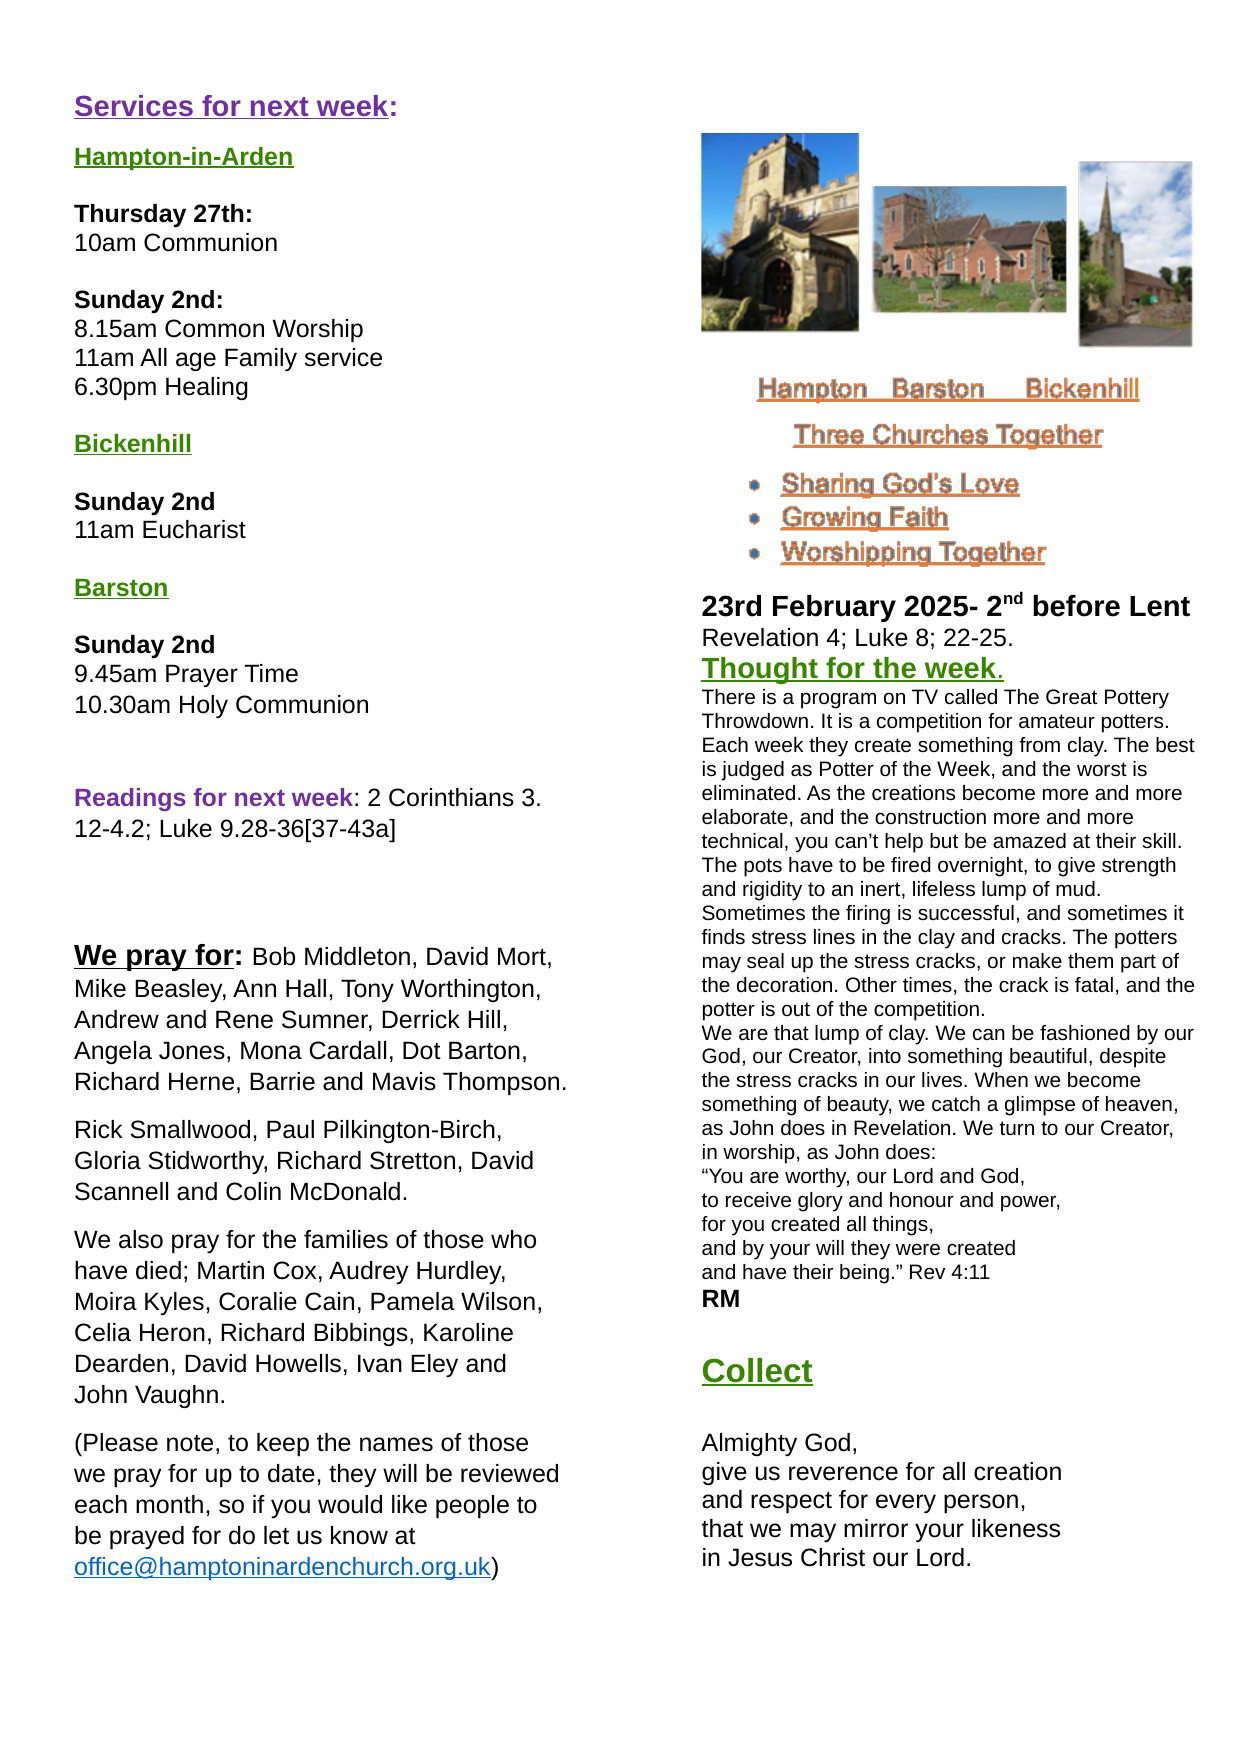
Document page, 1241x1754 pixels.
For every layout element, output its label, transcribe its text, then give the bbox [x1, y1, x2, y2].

text Rick Smallwood, Paul Pilkington-Birch, Gloria Stidworthy, Richard Stretton, David Scannell and Colin McDonald. [74, 1115, 568, 1206]
text and have their being.” Rev 4:11 [701, 1260, 1196, 1284]
text There is a program on TV called The Great Pottery Throwdown. It is a competition for amateur potters. Each week they create something from clay. The best is judged as Potter of the Week, and the worst is eliminated. As the creations become more and more elaborate, and the construction more and more technical, you can’t help but be amazed at their skill. The pots have to be fired overnight, to give strength and rigidity to an inert, lifeless lump of mud. Sometimes the firing is successful, and sometimes it finds stress lines in the clay and cracks. The potters may seal up the stress cracks, or make them part of the decoration. Other times, the crack is fatal, and the potter is out of the competition. [701, 685, 1196, 1020]
text Sunday 2nd [74, 486, 568, 515]
text (Please note, to keep the names of those we pray for up to date, they will be reviewed each month, so if you would like people to be prayed for do let us know at office@hamptoninardenchurch.org.uk) [74, 1428, 568, 1581]
text 10am Communion [74, 228, 568, 256]
text 8.15am Common Worship [74, 314, 568, 343]
text We pray for: Bob Middleton, David Mort, Mike Beasley, Ann Hall, Tony Worthington, Andrew and Rene Sumner, Derrick Hill, Angela Jones, Mona Cardall, Dot Barton, Richard Herne, Barrie and Mavis Thompson. [74, 938, 568, 1096]
text 11am Eucharist [74, 515, 568, 544]
text Services for next week: [74, 89, 568, 122]
text 11am All age Family service [74, 343, 568, 371]
text to receive glory and honour and power, [701, 1188, 1196, 1212]
text that we may mirror your likeness [701, 1514, 1196, 1543]
text We also pray for the families of those who have died; Martin Cox, Audrey Hurdley, Moira Kyles, Coralie Cain, Pamela Wilson, Celia Heron, Richard Bibbings, Karoline Dearden, David Howells, Ivan Eley and John Vaughn. [74, 1225, 568, 1409]
text 6.30pm Healing [74, 371, 568, 400]
text Revelation 4; Luke 8; 22-25. [701, 623, 1196, 651]
picture [701, 133, 1197, 351]
text Almighty God, [701, 1428, 1196, 1457]
text RM [701, 1284, 1196, 1313]
text and respect for every person, [701, 1485, 1196, 1514]
text Barston [74, 573, 568, 601]
text 23rd February 2025- 2nd before Lent [701, 589, 1196, 623]
text Thought for the week. [701, 651, 1196, 685]
text Bickenhill [74, 429, 568, 458]
text Thursday 27th: [74, 199, 568, 228]
text for you created all things, [701, 1212, 1196, 1236]
text Collect [701, 1351, 1196, 1389]
text give us reverence for all creation [701, 1457, 1196, 1485]
text 10.30am Holy Communion [74, 690, 568, 719]
text Hampton-in-Arden [74, 141, 568, 170]
text Sunday 2nd: [74, 285, 568, 314]
text and by your will they were created [701, 1236, 1196, 1260]
text 9.45am Prayer Time [74, 659, 568, 688]
text Sunday 2nd [74, 630, 568, 659]
text We are that lump of clay. We can be fashioned by our God, our Creator, into something beautiful, despite the stress cracks in our lives. When we become something of beauty, we catch a glimpse of heaven, as John does in Revelation. We turn to our Creator, in worship, as John does: [701, 1020, 1196, 1164]
picture [701, 367, 1197, 589]
text “You are worthy, our Lord and God, [701, 1164, 1196, 1188]
text in Jesus Christ our Lord. [701, 1543, 1196, 1572]
text Readings for next week: 2 Corinthians 3. 12-4.2; Luke 9.28-36[37-43a] [74, 783, 568, 843]
